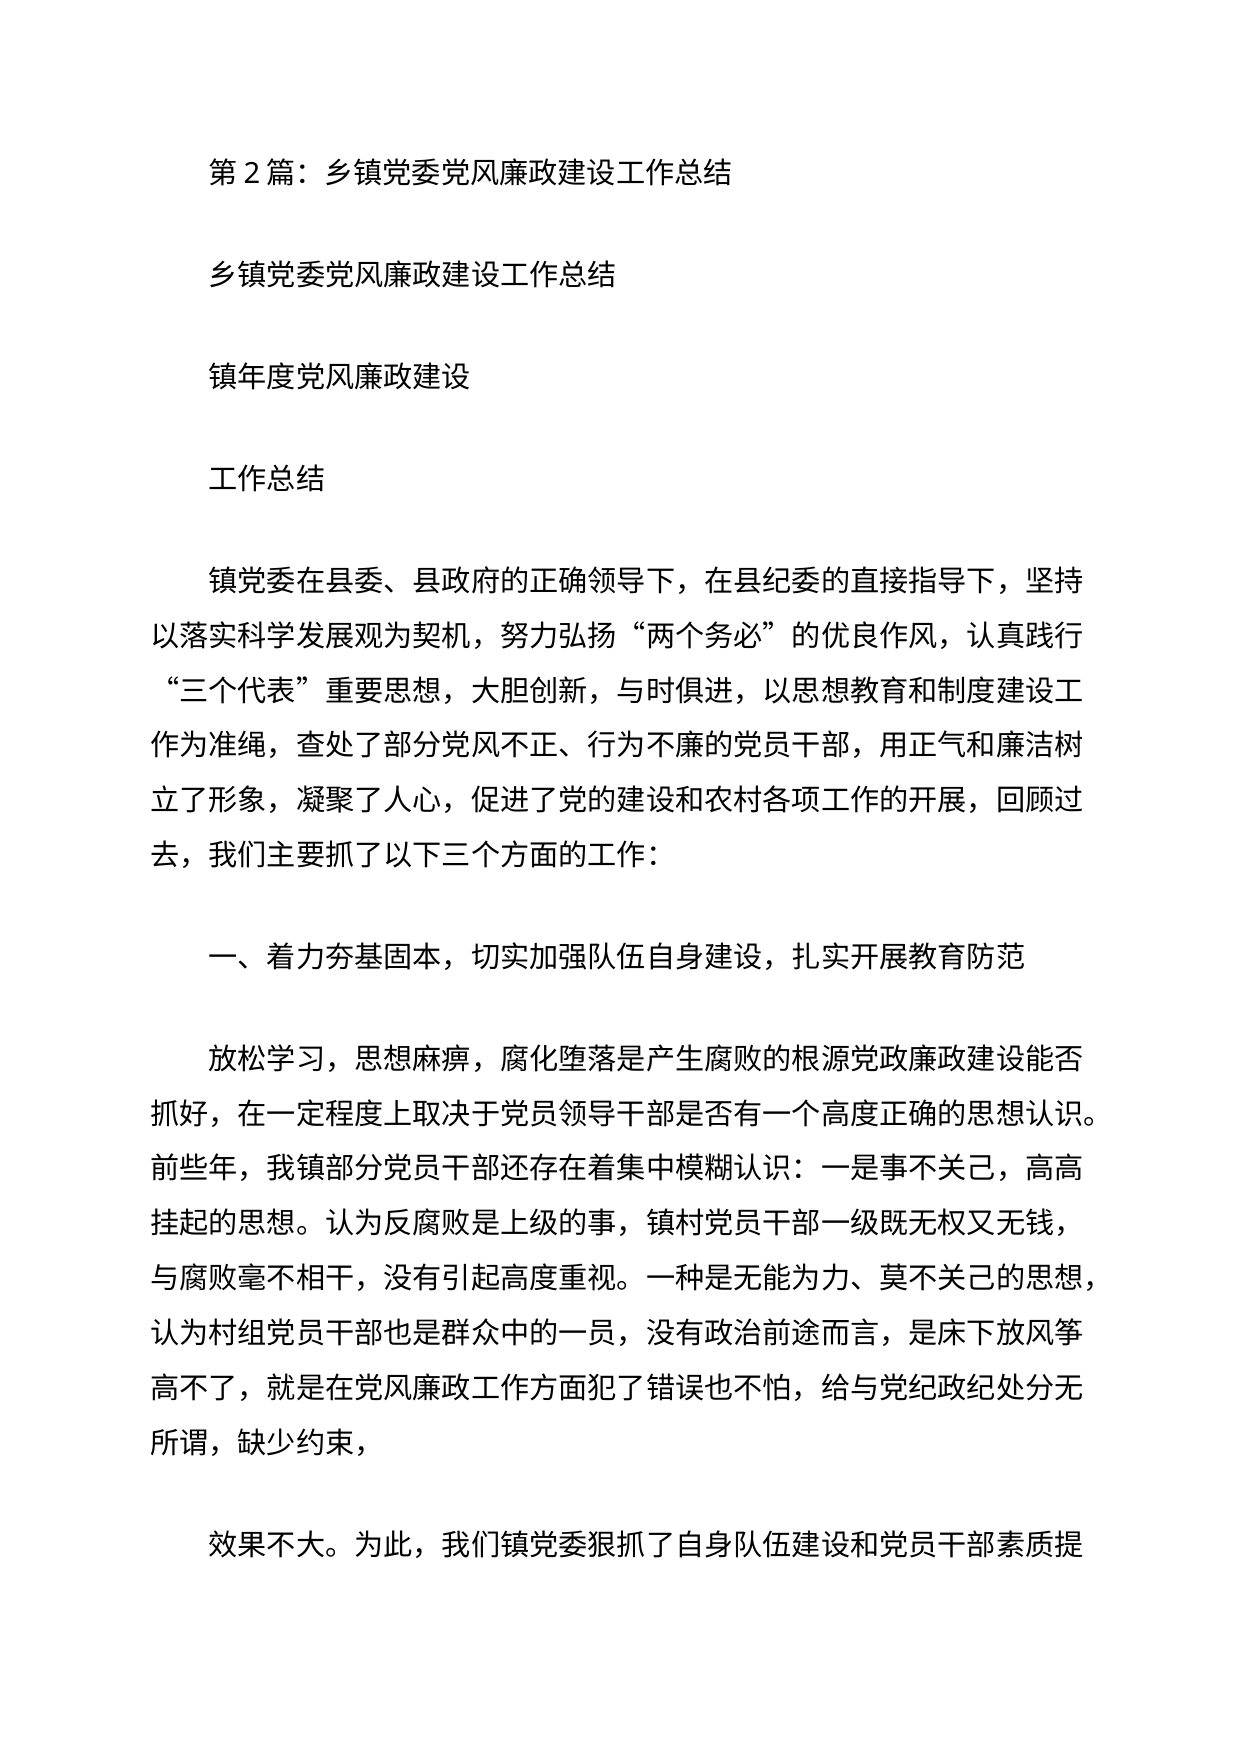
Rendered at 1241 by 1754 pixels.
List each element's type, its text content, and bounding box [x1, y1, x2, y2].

text 镇年度党风廉政建设 [150, 354, 1090, 396]
text 工作总结 [150, 456, 1090, 498]
text 一、着力夯基固本，切实加强队伍自身建设，扎实开展教育防范 [150, 933, 1090, 976]
text 第2篇：乡镇党委党风廉政建设工作总结 [150, 150, 1090, 192]
text 乡镇党委党风廉政建设工作总结 [150, 252, 1090, 294]
text 放松学习，思想麻痹，腐化堕落是产生腐败的根源党政廉政建设能否抓好，在一定程度上取决于党员领导干部是否有一个高度正确的思想认识。前些年，我镇部分党员干部还存在着集中模糊认识：一是事不关己，高高挂起的思想。认为反腐败是上级的事，镇村党员干部一级既无权又无钱，与腐败毫不相干，没有引起高度重视。一种是无能为力、莫不关己的思想，认为村组党员干部也是群众中的一员，没有政治前途而言，是床下放风筝高不了，就是在党风廉政工作方面犯了错误也不怕，给与党纪政纪处分无所谓，缺少约束， [150, 1035, 1090, 1462]
text 镇党委在县委、县政府的正确领导下，在县纪委的直接指导下，坚持以落实科学发展观为契机，努力弘扬“两个务必”的优良作风，认真践行“三个代表”重要思想，大胆创新，与时俱进，以思想教育和制度建设工作为准绳，查处了部分党风不正、行为不廉的党员干部，用正气和廉洁树立了形象，凝聚了人心，促进了党的建设和农村各项工作的开展，回顾过去，我们主要抓了以下三个方面的工作： [150, 557, 1090, 874]
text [150, 1521, 1090, 1564]
